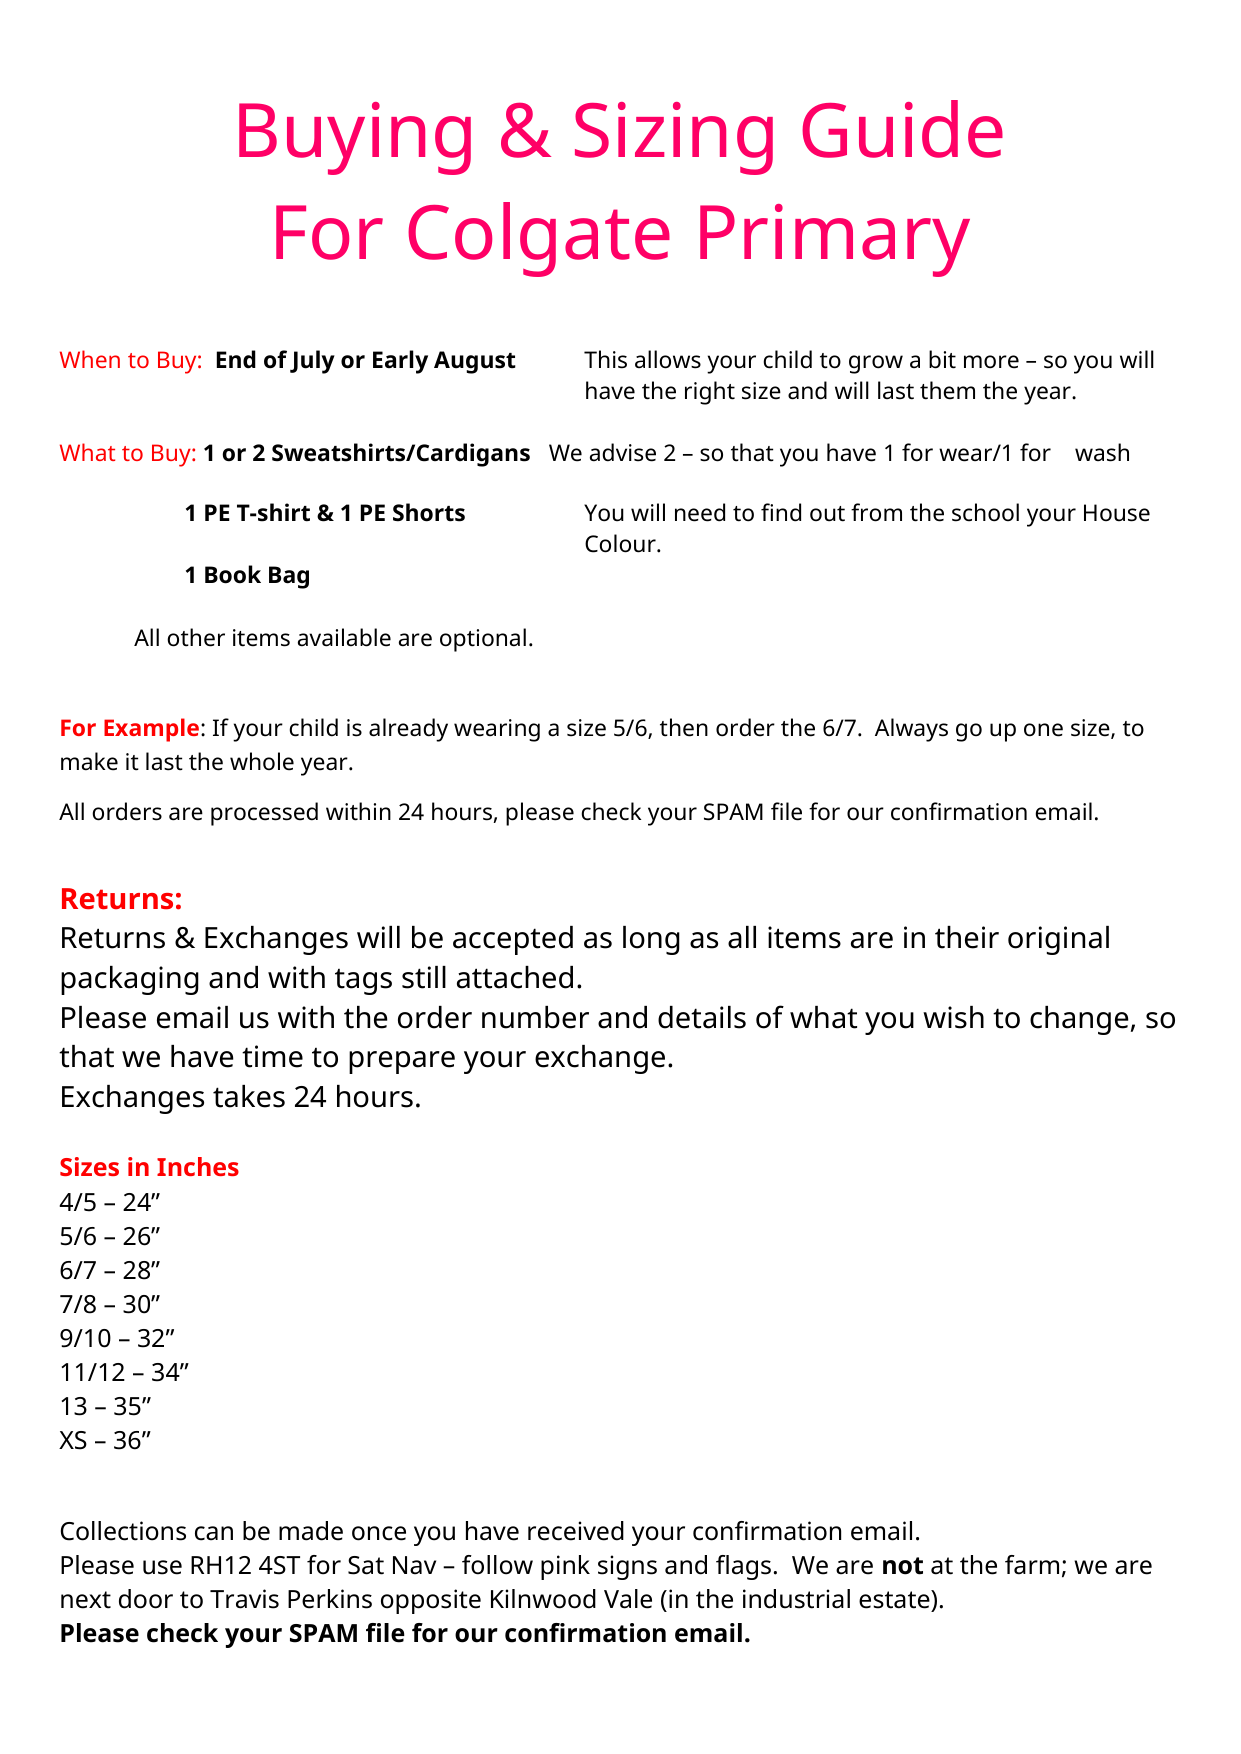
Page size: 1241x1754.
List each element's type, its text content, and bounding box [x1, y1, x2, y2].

text Please email us with the order number and details of what you wish to change, so that we have time to prepare your exchange. [59, 997, 1181, 1076]
text When to Buy: End of July or Early August This allows your child to grow a bit more – so you will have the right size and will last them the year. [59, 343, 1181, 406]
text 7/8 – 30” [59, 1286, 1181, 1320]
text Please check your SPAM file for our confirmation email. [59, 1616, 1181, 1650]
text 5/6 – 26” [59, 1218, 1181, 1252]
text What to Buy: 1 or 2 Sweatshirts/Cardigans We advise 2 – so that you have 1 for wear/1 for wash [59, 437, 1181, 468]
text 13 – 35” [59, 1388, 1181, 1423]
text Exchanges takes 24 hours. [59, 1076, 1181, 1116]
text 1 PE T-shirt & 1 PE Shorts You will need to find out from the school your House Colour. [59, 497, 1181, 559]
text For Example: If your child is already wearing a size 5/6, then order the 6/7. Always go up one size, to make it last the whole year. [59, 712, 1181, 777]
text All orders are processed within 24 hours, please check your SPAM file for our confirmation email. [59, 796, 1181, 827]
text 4/5 – 24” [59, 1184, 1181, 1218]
text XS – 36” [59, 1423, 1181, 1457]
text Buying & Sizing Guide [59, 77, 1181, 179]
text Returns: [59, 878, 1181, 918]
text Returns & Exchanges will be accepted as long as all items are in their original packaging and with tags still attached. [59, 918, 1181, 997]
text Collections can be made once you have received your confirmation email. [59, 1513, 1181, 1547]
text For Colgate Primary [59, 179, 1181, 281]
text 11/12 – 34” [59, 1354, 1181, 1388]
text All other items available are optional. [134, 622, 1181, 653]
text Please use RH12 4ST for Sat Nav – follow pink signs and flags. We are not at the farm; we are next door to Travis Perkins opposite Kilnwood Vale (in the industrial estate). [59, 1547, 1181, 1616]
text 9/10 – 32” [59, 1320, 1181, 1354]
text 6/7 – 28” [59, 1252, 1181, 1286]
text 1 Book Bag [59, 559, 1181, 590]
text Sizes in Inches [59, 1150, 1181, 1184]
